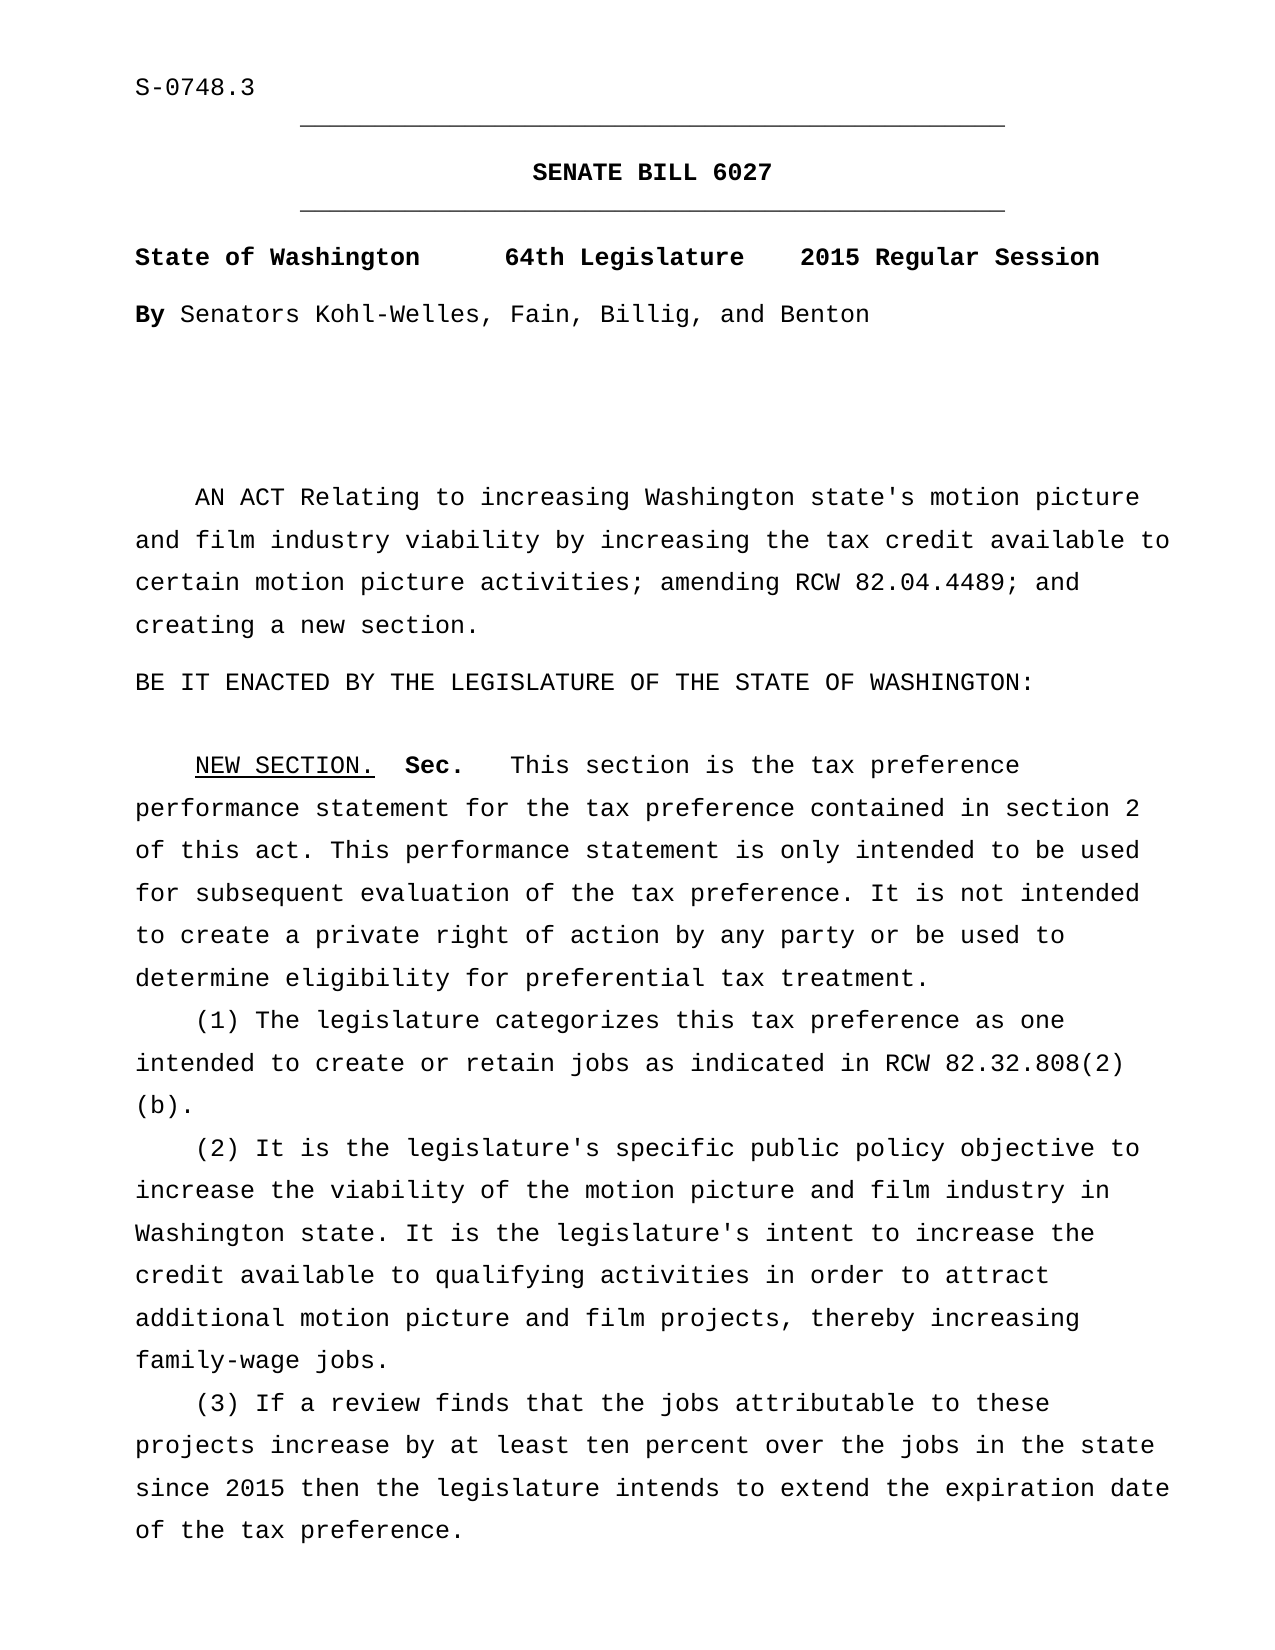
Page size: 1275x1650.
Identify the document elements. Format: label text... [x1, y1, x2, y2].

text SENATE BILL 6027 [135, 160, 1170, 188]
text BE IT ENACTED BY THE LEGISLATURE OF THE STATE OF WASHINGTON: [135, 670, 1170, 698]
text State of Washington 64th Legislature 2015 Regular Session [135, 245, 1170, 273]
text (3) If a review finds that the jobs attributable to these projects increase by at least ten percent over the jobs in the state since 2015 then the legislature intends to extend the expiration date of the tax preference. [135, 1377, 1170, 1547]
text (1) The legislature categorizes this tax preference as one intended to create or retain jobs as indicated in RCW 82.32.808(2)(b). [135, 995, 1170, 1122]
text NEW SECTION. Sec. This section is the tax preference performance statement for the tax preference contained in section 2 of this act. This performance statement is only intended to be used for subsequent evaluation of the tax preference. It is not intended to create a private right of action by any party or be used to determine eligibility for preferential tax treatment. [135, 740, 1170, 995]
text By Senators Kohl-Welles, Fain, Billig, and Benton [135, 302, 1170, 330]
text S-0748.3 [135, 75, 1170, 103]
text (2) It is the legislature's specific public policy objective to increase the viability of the motion picture and film industry in Washington state. It is the legislature's intent to increase the credit available to qualifying activities in order to attract additional motion picture and film projects, thereby increasing family-wage jobs. [135, 1122, 1170, 1377]
text _______________________________________________ [135, 188, 1170, 217]
text _______________________________________________ [135, 103, 1170, 132]
text AN ACT Relating to increasing Washington state's motion picture and film industry viability by increasing the tax credit available to certain motion picture activities; amending RCW 82.04.4489; and creating a new section. [135, 472, 1170, 642]
